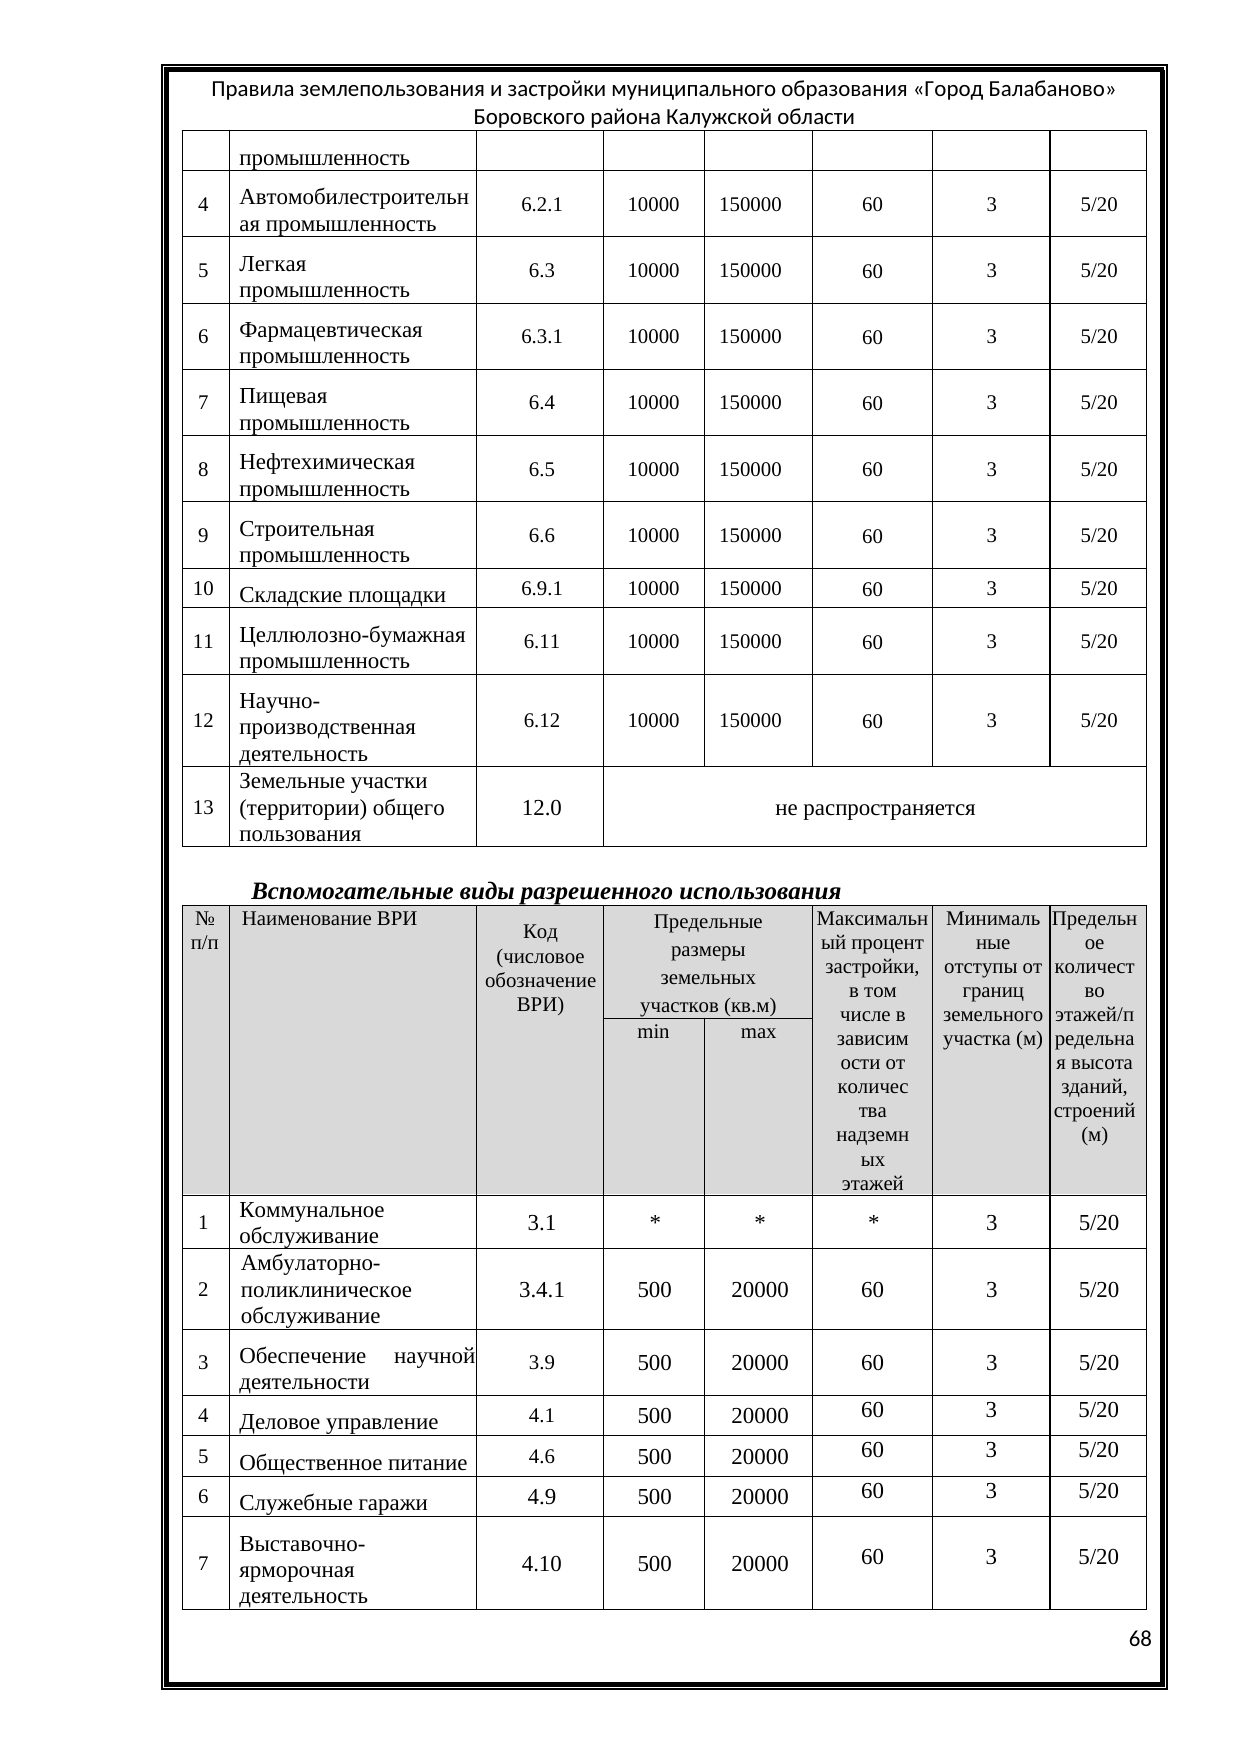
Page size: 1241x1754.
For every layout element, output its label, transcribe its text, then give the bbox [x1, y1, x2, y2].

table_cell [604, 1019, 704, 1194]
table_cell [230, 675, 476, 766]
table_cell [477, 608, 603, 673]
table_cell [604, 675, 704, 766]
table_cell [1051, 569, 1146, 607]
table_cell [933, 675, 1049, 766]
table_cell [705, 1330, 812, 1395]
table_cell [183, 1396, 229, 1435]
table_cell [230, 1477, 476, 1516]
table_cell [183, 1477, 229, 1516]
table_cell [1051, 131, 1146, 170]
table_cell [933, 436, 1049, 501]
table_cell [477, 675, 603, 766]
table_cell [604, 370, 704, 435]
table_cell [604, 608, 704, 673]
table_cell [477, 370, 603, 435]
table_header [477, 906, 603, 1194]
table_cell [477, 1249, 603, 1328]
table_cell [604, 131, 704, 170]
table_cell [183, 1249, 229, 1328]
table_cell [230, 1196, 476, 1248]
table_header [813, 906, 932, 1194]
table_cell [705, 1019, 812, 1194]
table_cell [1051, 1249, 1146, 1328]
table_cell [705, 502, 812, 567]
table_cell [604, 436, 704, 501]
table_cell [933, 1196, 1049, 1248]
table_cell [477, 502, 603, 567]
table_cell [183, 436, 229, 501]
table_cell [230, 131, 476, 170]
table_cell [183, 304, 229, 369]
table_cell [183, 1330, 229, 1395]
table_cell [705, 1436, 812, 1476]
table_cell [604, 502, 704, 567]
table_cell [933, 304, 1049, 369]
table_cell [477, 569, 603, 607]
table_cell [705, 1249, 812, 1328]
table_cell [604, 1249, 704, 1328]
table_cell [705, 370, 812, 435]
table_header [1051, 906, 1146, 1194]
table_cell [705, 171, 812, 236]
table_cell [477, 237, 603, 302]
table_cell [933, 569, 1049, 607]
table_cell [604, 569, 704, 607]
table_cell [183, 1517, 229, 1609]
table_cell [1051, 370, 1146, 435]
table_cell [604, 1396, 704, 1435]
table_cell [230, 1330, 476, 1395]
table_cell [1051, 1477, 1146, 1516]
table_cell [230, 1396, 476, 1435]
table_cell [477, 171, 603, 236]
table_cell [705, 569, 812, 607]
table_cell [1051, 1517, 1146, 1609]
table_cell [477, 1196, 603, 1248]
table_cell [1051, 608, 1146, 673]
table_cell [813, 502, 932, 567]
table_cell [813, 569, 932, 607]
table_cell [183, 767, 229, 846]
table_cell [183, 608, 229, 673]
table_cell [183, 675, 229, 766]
text Вспомогательные виды разрешенного использования [177, 876, 1152, 905]
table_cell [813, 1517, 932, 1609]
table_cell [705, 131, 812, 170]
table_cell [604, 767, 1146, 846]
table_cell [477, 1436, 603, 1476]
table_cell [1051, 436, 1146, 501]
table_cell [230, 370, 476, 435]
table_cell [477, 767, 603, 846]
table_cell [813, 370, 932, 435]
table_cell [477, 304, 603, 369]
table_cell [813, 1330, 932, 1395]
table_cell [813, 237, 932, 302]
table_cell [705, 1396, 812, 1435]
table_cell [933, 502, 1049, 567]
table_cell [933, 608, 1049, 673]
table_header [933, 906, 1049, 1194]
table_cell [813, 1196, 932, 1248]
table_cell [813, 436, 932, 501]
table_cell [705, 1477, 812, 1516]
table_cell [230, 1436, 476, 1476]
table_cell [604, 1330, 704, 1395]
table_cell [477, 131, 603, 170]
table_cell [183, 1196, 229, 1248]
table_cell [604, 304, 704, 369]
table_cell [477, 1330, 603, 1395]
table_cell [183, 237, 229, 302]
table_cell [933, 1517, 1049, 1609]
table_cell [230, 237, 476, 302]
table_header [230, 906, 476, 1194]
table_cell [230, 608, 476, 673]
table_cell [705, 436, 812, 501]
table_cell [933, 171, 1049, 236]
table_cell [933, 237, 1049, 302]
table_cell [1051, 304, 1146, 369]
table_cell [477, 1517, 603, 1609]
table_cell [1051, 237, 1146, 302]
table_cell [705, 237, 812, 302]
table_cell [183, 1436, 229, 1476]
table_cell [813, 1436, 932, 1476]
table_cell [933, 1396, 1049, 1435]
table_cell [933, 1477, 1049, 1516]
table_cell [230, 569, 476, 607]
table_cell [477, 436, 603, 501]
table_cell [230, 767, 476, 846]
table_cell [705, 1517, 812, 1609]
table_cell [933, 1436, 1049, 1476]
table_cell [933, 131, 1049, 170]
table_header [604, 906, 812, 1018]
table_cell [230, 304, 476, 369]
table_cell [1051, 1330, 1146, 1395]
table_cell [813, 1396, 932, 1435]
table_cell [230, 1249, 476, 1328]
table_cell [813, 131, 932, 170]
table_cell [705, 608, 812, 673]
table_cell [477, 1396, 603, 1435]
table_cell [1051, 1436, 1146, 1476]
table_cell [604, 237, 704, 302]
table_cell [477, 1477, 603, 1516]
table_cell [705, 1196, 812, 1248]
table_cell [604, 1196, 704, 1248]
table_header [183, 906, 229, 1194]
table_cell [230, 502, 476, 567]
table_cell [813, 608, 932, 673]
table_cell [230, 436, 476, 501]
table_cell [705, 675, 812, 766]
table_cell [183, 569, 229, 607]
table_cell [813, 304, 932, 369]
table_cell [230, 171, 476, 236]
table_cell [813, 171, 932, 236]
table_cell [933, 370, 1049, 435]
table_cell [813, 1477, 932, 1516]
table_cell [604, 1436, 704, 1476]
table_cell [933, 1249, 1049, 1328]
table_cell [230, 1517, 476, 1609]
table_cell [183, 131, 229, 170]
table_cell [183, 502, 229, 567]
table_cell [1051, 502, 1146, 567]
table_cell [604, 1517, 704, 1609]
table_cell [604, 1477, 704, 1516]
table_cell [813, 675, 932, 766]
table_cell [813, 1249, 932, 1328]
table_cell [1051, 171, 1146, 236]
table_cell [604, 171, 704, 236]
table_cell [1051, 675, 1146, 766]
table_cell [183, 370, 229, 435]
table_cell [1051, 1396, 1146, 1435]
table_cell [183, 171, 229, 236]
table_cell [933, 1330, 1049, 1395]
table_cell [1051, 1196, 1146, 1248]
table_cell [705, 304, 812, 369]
